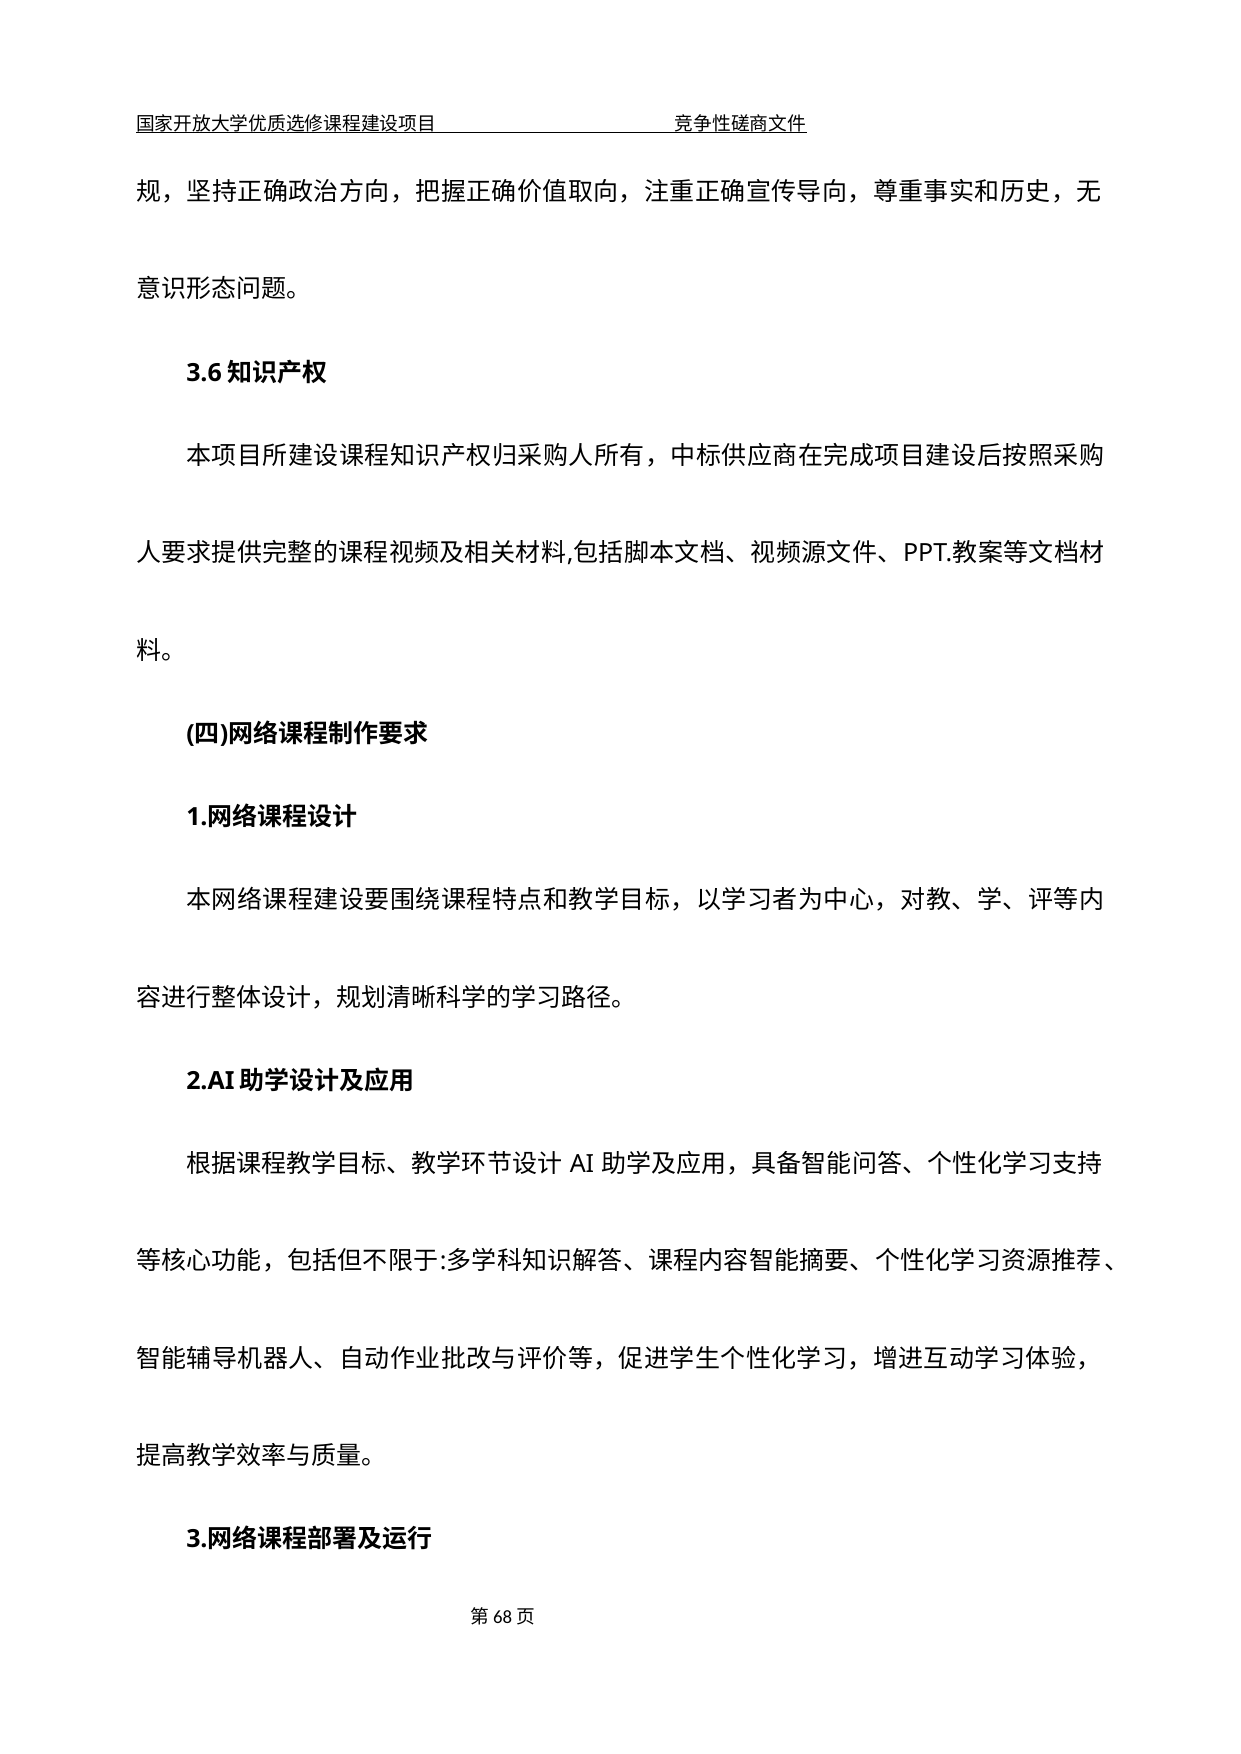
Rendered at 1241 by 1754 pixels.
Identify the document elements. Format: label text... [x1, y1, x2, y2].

text 3.网络课程部署及运行 [136, 1504, 1104, 1569]
text (四)网络课程制作要求 [136, 699, 1104, 764]
text 1.网络课程设计 [136, 782, 1104, 847]
text 本网络课程建设要围绕课程特点和教学目标，以学习者为中心，对教、学、评等内容进行整体设计，规划清晰科学的学习路径。 [136, 865, 1104, 1028]
text 本项目所建设课程知识产权归采购人所有，中标供应商在完成项目建设后按照采购人要求提供完整的课程视频及相关材料,包括脚本文档、视频源文件、PPT.教案等文档材料。 [136, 421, 1104, 681]
text 2.AI助学设计及应用 [136, 1046, 1104, 1111]
text 根据课程教学目标、教学环节设计 AI 助学及应用，具备智能问答、个性化学习支持等核心功能，包括但不限于:多学科知识解答、课程内容智能摘要、个性化学习资源推荐、智能辅导机器人、自动作业批改与评价等，促进学生个性化学习，增进互动学习体验，提高教学效率与质量。 [136, 1129, 1104, 1486]
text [136, 157, 1104, 319]
text 3.6知识产权 [136, 338, 1104, 403]
